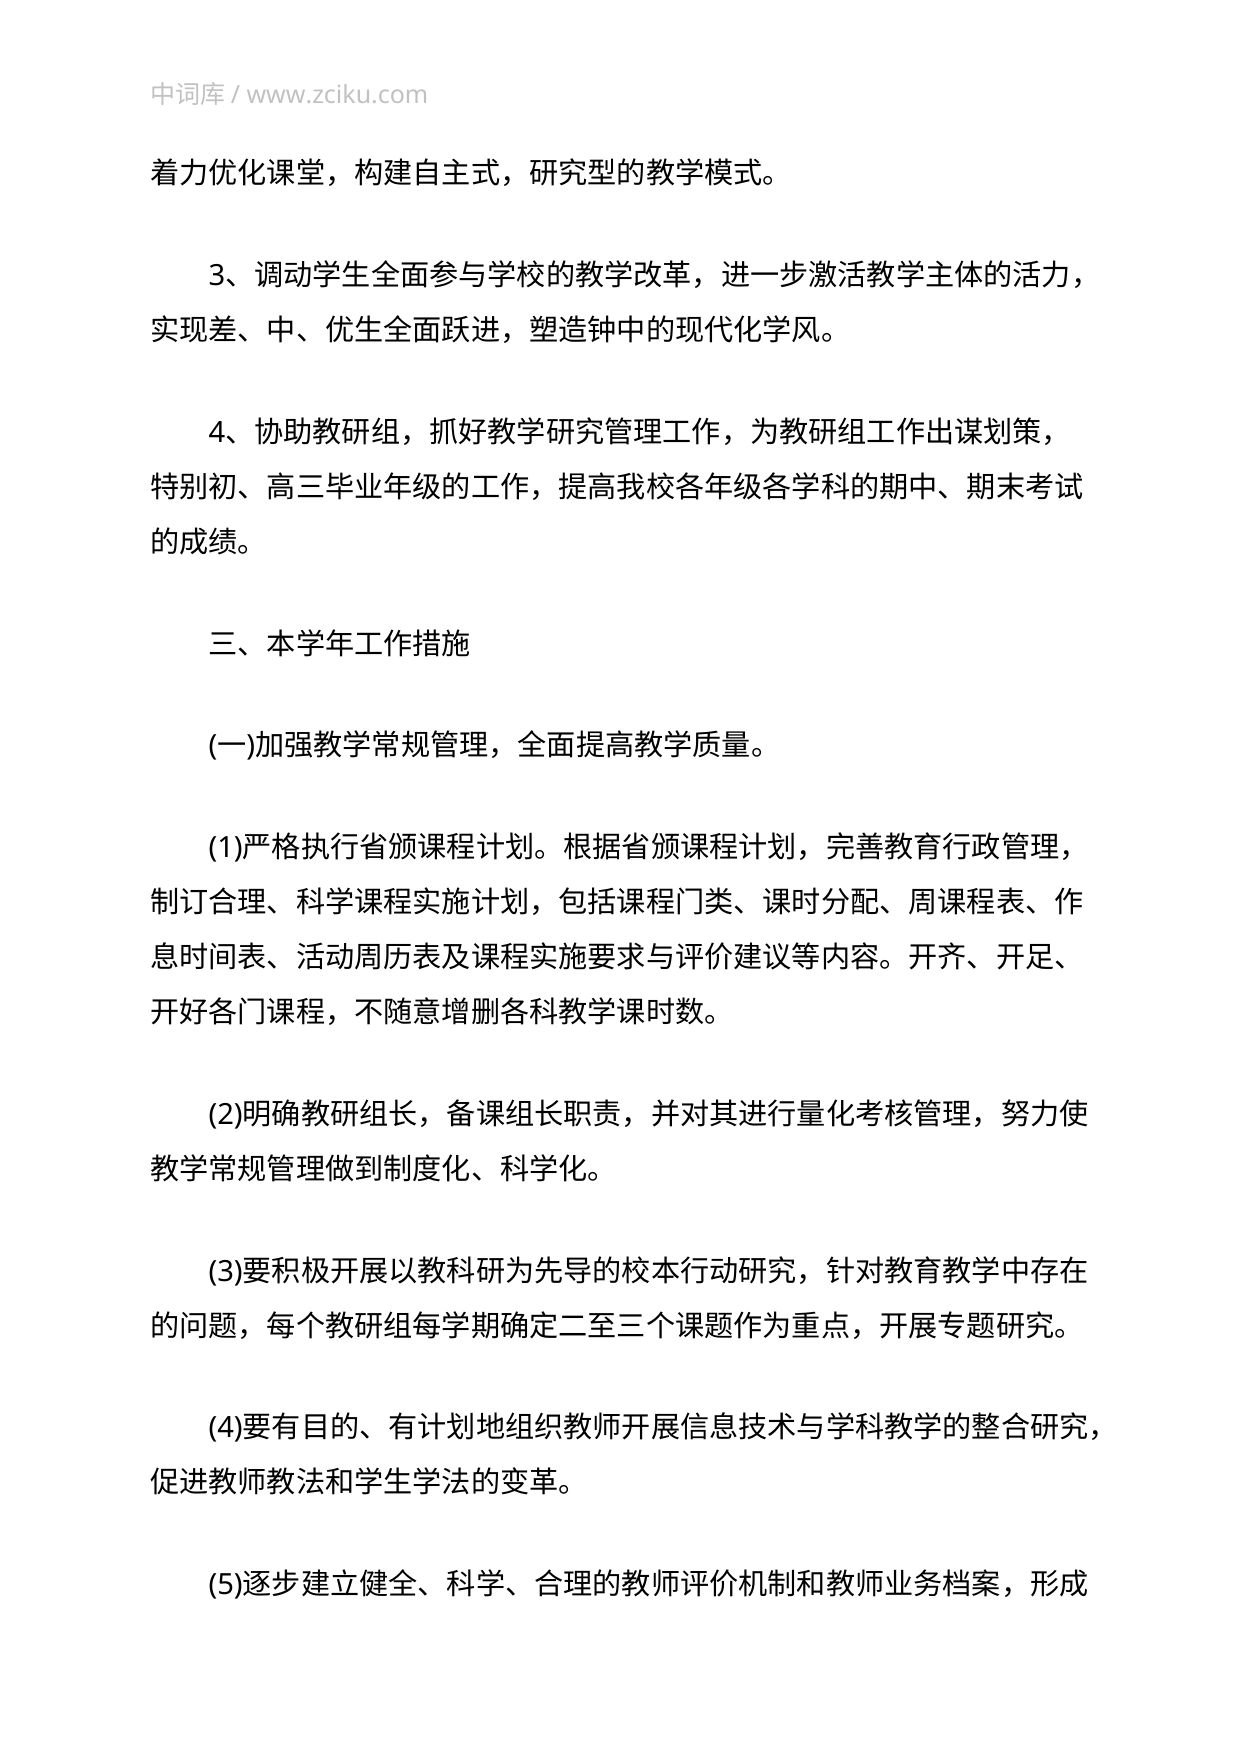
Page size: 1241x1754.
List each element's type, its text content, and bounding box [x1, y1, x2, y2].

text 4、协助教研组，抓好教学研究管理工作，为教研组工作出谋划策，特别初、高三毕业年级的工作，提高我校各年级各学科的期中、期末考试的成绩。 [150, 408, 1090, 561]
text 三、本学年工作措施 [150, 620, 1090, 662]
text (1)严格执行省颁课程计划。根据省颁课程计划，完善教育行政管理，制订合理、科学课程实施计划，包括课程门类、课时分配、周课程表、作息时间表、活动周历表及课程实施要求与评价建议等内容。开齐、开足、开好各门课程，不随意增删各科教学课时数。 [150, 824, 1090, 1031]
text (2)明确教研组长，备课组长职责，并对其进行量化考核管理，努力使教学常规管理做到制度化、科学化。 [150, 1091, 1090, 1188]
text (4)要有目的、有计划地组织教师开展信息技术与学科教学的整合研究，促进教师教法和学生学法的变革。 [150, 1404, 1090, 1501]
text (3)要积极开展以教科研为先导的校本行动研究，针对教育教学中存在的问题，每个教研组每学期确定二至三个课题作为重点，开展专题研究。 [150, 1247, 1090, 1344]
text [150, 150, 1090, 192]
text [150, 1561, 1090, 1603]
text (一)加强教学常规管理，全面提高教学质量。 [150, 722, 1090, 764]
text 3、调动学生全面参与学校的教学改革，进一步激活教学主体的活力，实现差、中、优生全面跃进，塑造钟中的现代化学风。 [150, 252, 1090, 349]
